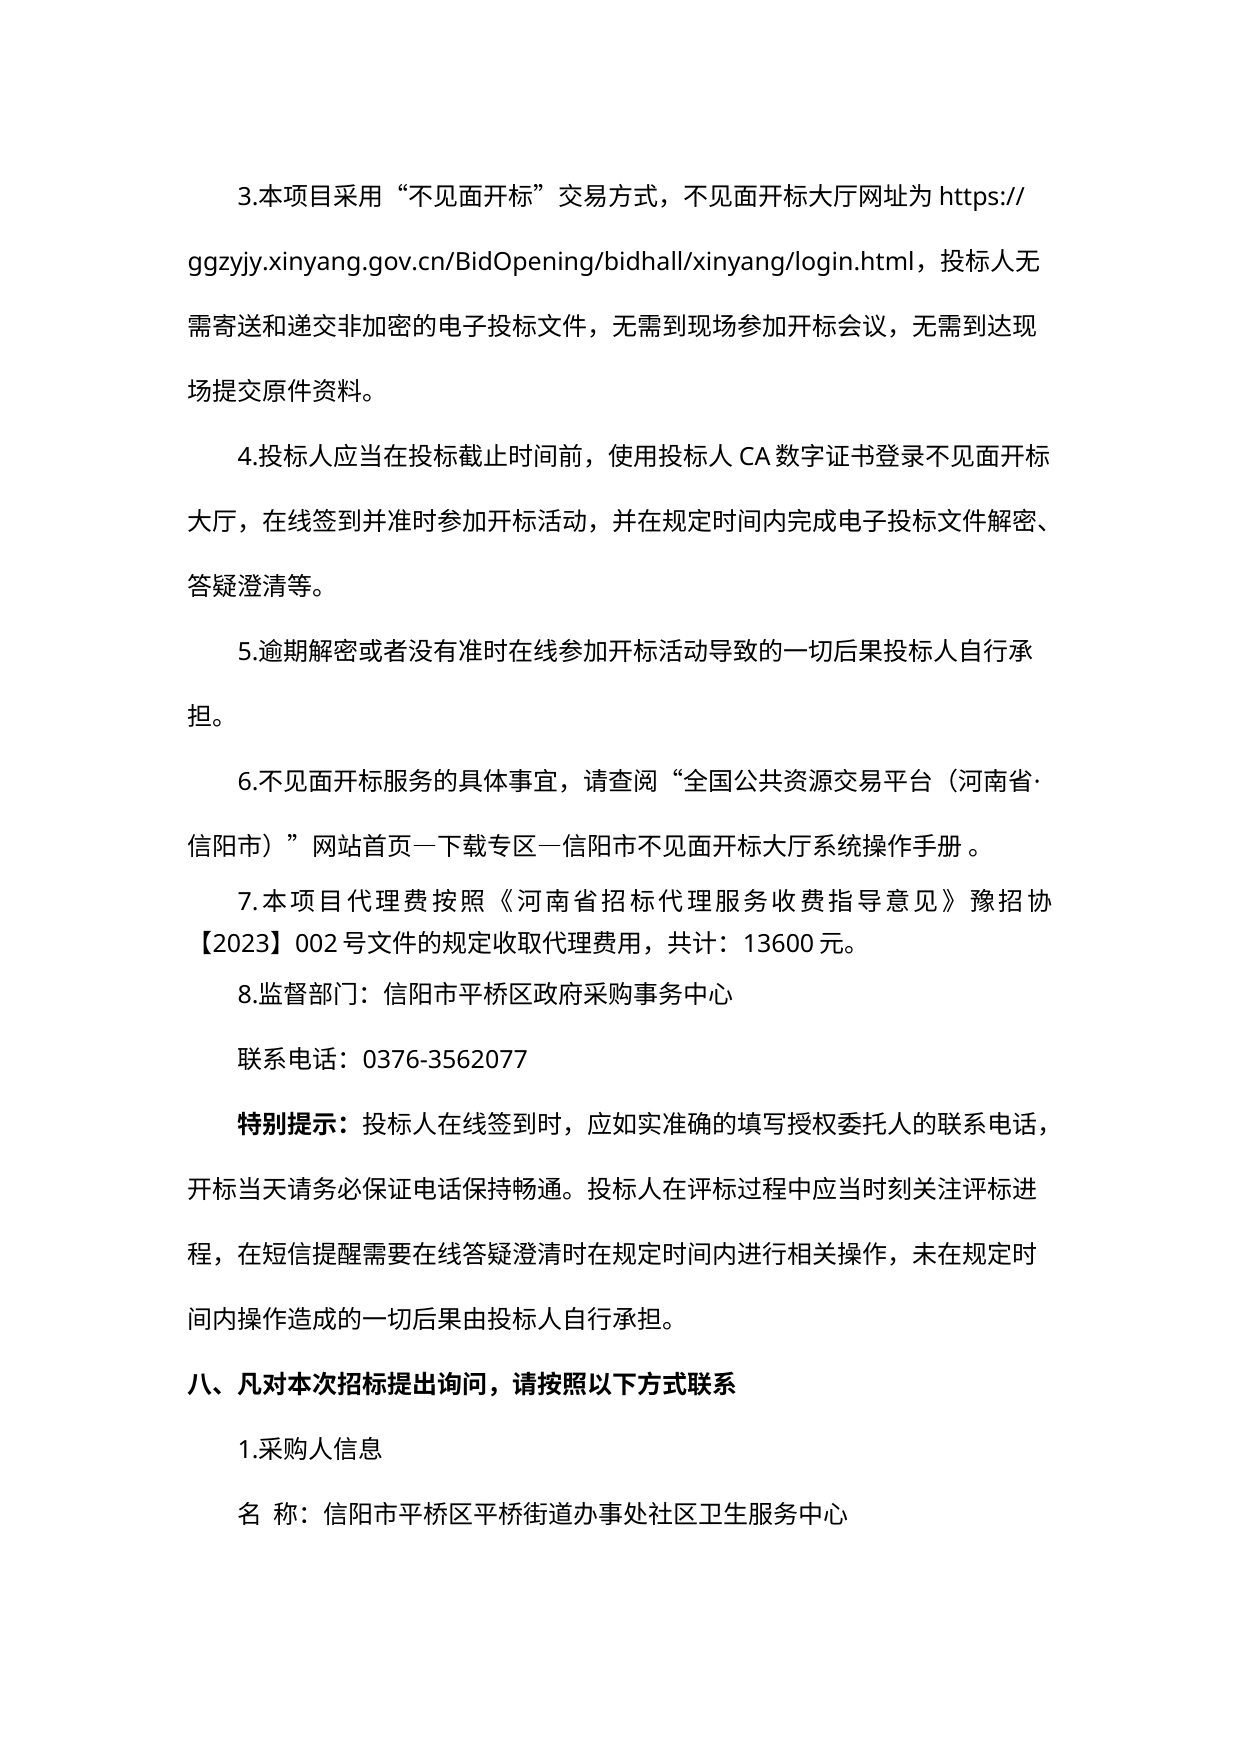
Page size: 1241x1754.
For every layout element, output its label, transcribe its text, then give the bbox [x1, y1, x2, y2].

text 名 称：信阳市平桥区平桥街道办事处社区卫生服务中心 [187, 1480, 1053, 1545]
text 1.采购人信息 [187, 1415, 1053, 1480]
text 6.不见面开标服务的具体事宜，请查阅“全国公共资源交易平台（河南省·信阳市）”网站首页—下载专区—信阳市不见面开标大厅系统操作手册 。 [187, 747, 1053, 877]
text 5.逾期解密或者没有准时在线参加开标活动导致的一切后果投标人自行承担。 [187, 617, 1053, 747]
text 特别提示：投标人在线签到时，应如实准确的填写授权委托人的联系电话，开标当天请务必保证电话保持畅通。投标人在评标过程中应当时刻关注评标进程，在短信提醒需要在线答疑澄清时在规定时间内进行相关操作，未在规定时间内操作造成的一切后果由投标人自行承担。 [187, 1090, 1053, 1350]
text 8.监督部门：信阳市平桥区政府采购事务中心 [187, 960, 1053, 1025]
text 4.投标人应当在投标截止时间前，使用投标人CA数字证书登录不见面开标大厅，在线签到并准时参加开标活动，并在规定时间内完成电子投标文件解密、答疑澄清等。 [187, 422, 1053, 617]
text 联系电话：0376-3562077 [187, 1025, 1053, 1090]
text 八、凡对本次招标提出询问，请按照以下方式联系 [187, 1350, 1053, 1415]
text 3.本项目采用“不见面开标”交易方式，不见面开标大厅网址为https://ggzyjy.xinyang.gov.cn/BidOpening/bidhall/xinyang/login.html，投标人无需寄送和递交非加密的电子投标文件，无需到现场参加开标会议，无需到达现场提交原件资料。 [187, 162, 1053, 422]
text 7.本项目代理费按照《河南省招标代理服务收费指导意见》豫招协【2023】002号文件的规定收取代理费用，共计：13600元。 [187, 877, 1053, 960]
